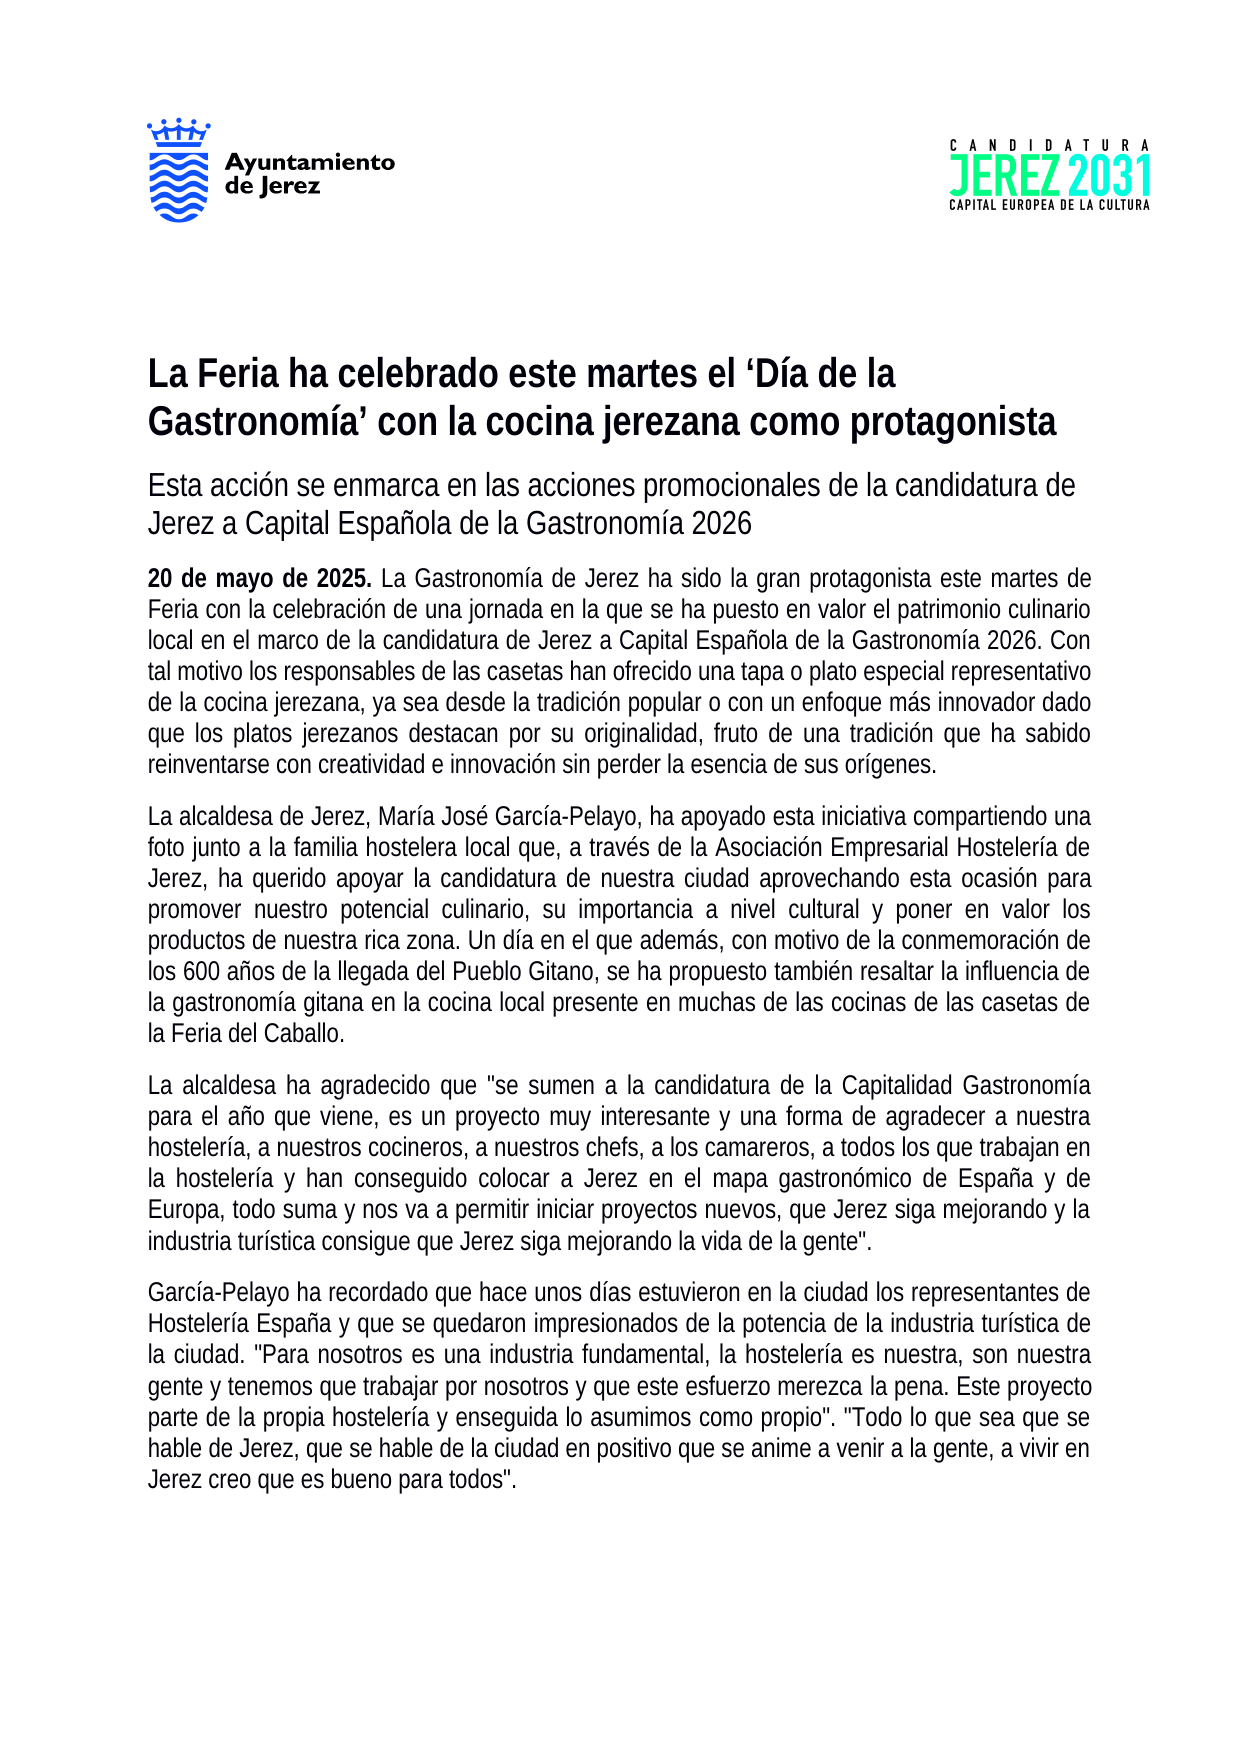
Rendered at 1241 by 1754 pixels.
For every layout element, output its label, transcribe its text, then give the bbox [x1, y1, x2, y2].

text La Feria ha celebrado este martes el ‘Día de la Gastronomía’ con la cocina jerezana como protagonista [148, 348, 1092, 444]
text Esta acción se enmarca en las acciones promocionales de la candidatura de Jerez a Capital Española de la Gastronomía 2026 [148, 465, 1092, 541]
picture [132, 73, 1197, 251]
text García-Pelayo ha recordado que hace unos días estuvieron en la ciudad los representantes de Hostelería España y que se quedaron impresionados de la potencia de la industria turística de la ciudad. "Para nosotros es una industria fundamental, la hostelería es nuestra, son nuestra gente y tenemos que trabajar por nosotros y que este esfuerzo merezca la pena. Este proyecto parte de la propia hostelería y enseguida lo asumimos como propio". "Todo lo que sea que se hable de Jerez, que se hable de la ciudad en positivo que se anime a venir a la gente, a vivir en Jerez creo que es bueno para todos". [148, 1277, 1092, 1494]
text La alcaldesa de Jerez, María José García-Pelayo, ha apoyado esta iniciativa compartiendo una foto junto a la familia hostelera local que, a través de la Asociación Empresarial Hostelería de Jerez, ha querido apoyar la candidatura de nuestra ciudad aprovechando esta ocasión para promover nuestro potencial culinario, su importancia a nivel cultural y poner en valor los productos de nuestra rica zona. Un día en el que además, con motivo de la conmemoración de los 600 años de la llegada del Pueblo Gitano, se ha propuesto también resaltar la influencia de la gastronomía gitana en la cocina local presente en muchas de las cocinas de las casetas de la Feria del Caballo. [148, 800, 1092, 1049]
text La alcaldesa ha agradecido que "se sumen a la candidatura de la Capitalidad Gastronomía para el año que viene, es un proyecto muy interesante y una forma de agradecer a nuestra hostelería, a nuestros cocineros, a nuestros chefs, a los camareros, a todos los que trabajan en la hostelería y han conseguido colocar a Jerez en el mapa gastronómico de España y de Europa, todo suma y nos va a permitir iniciar proyectos nuevos, que Jerez siga mejorando y la industria turística consigue que Jerez siga mejorando la vida de la gente". [148, 1069, 1092, 1256]
text 20 de mayo de 2025. La Gastronomía de Jerez ha sido la gran protagonista este martes de Feria con la celebración de una jornada en la que se ha puesto en valor el patrimonio culinario local en el marco de la candidatura de Jerez a Capital Española de la Gastronomía 2026. Con tal motivo los responsables de las casetas han ofrecido una tapa o plato especial representativo de la cocina jerezana, ya sea desde la tradición popular o con un enfoque más innovador dado que los platos jerezanos destacan por su originalidad, fruto de una tradición que ha sabido reinventarse con creatividad e innovación sin perder la esencia de sus orígenes. [148, 562, 1092, 779]
